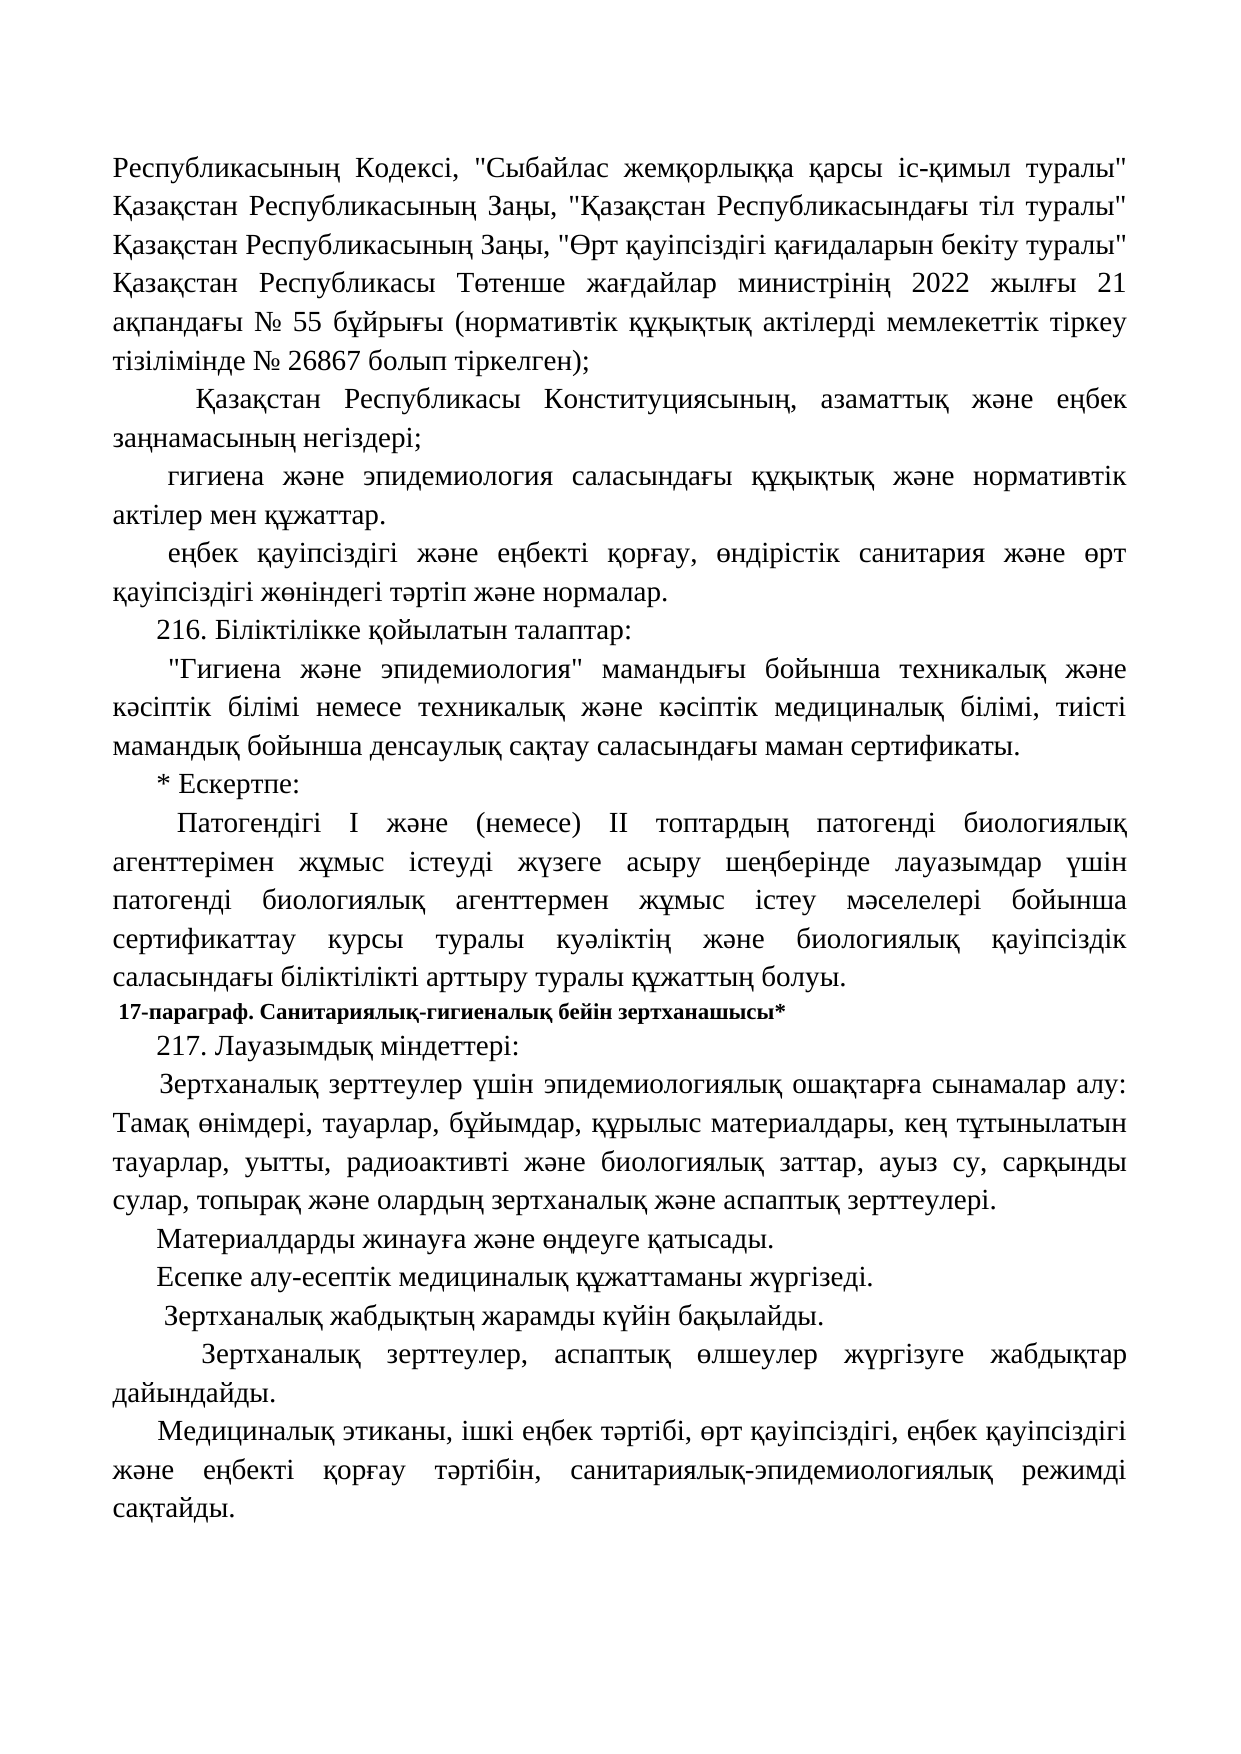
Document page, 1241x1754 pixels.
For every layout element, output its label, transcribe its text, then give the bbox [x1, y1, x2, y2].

text Зертханалық зерттеулер, аспаптық өлшеулер жүргізуге жабдықтар дайындайды. [112, 1336, 1128, 1408]
text Зертханалық жабдықтың жарамды күйін бақылайды. [112, 1298, 1128, 1331]
text Материалдарды жинауға және өңдеуге қатысады. [112, 1221, 1128, 1254]
text Қазақстан Республикасы Конституциясының, азаматтық және еңбек заңнамасының негіздері; [112, 381, 1128, 453]
text еңбек қауіпсіздігі және еңбекті қорғау, өндірістік санитария және өрт қауіпсіздігі жөніндегі тәртіп және нормалар. [112, 535, 1128, 607]
text 217. Лауазымдық міндеттері: [112, 1028, 1128, 1062]
text 17-параграф. Санитариялық-гигиеналық бейін зертханашысы* [112, 998, 1128, 1024]
text Медициналық этиканы, ішкі еңбек тәртібі, өрт қауіпсіздігі, еңбек қауіпсіздігі және еңбекті қорғау тәртібін, санитариялық-эпидемиологиялық режимді сақтайды. [112, 1413, 1128, 1524]
text гигиена және эпидемиология саласындағы құқықтық және нормативтік актілер мен құжаттар. [112, 458, 1128, 530]
text * Ескертпе: [112, 767, 1128, 800]
text Патогендігі I және (немесе) II топтардың патогенді биологиялық агенттерімен жұмыс істеуді жүзеге асыру шеңберінде лауазымдар үшін патогенді биологиялық агенттермен жұмыс істеу мәселелері бойынша сертификаттау курсы туралы куәліктің және биологиялық қауіпсіздік саласындағы біліктілікті арттыру туралы құжаттың болуы. [112, 805, 1128, 993]
text 216. Біліктілікке қойылатын талаптар: [112, 612, 1128, 646]
text Есепке алу-есептік медициналық құжаттаманы жүргізеді. [112, 1259, 1128, 1293]
text Зертханалық зерттеулер үшін эпидемиологиялық ошақтарға сынамалар алу: Тамақ өнімдері, тауарлар, бұйымдар, құрылыс материалдары, кең тұтынылатын тауарлар, уытты, радиоактивті және биологиялық заттар, ауыз су, сарқынды сулар, топырақ және олардың зертханалық және аспаптық зерттеулері. [112, 1067, 1128, 1216]
text "Гигиена және эпидемиология" мамандығы бойынша техникалық және кәсіптік білімі немесе техникалық және кәсіптік медициналық білімі, тиісті мамандық бойынша денсаулық сақтау саласындағы маман сертификаты. [112, 651, 1128, 762]
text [112, 150, 1128, 376]
